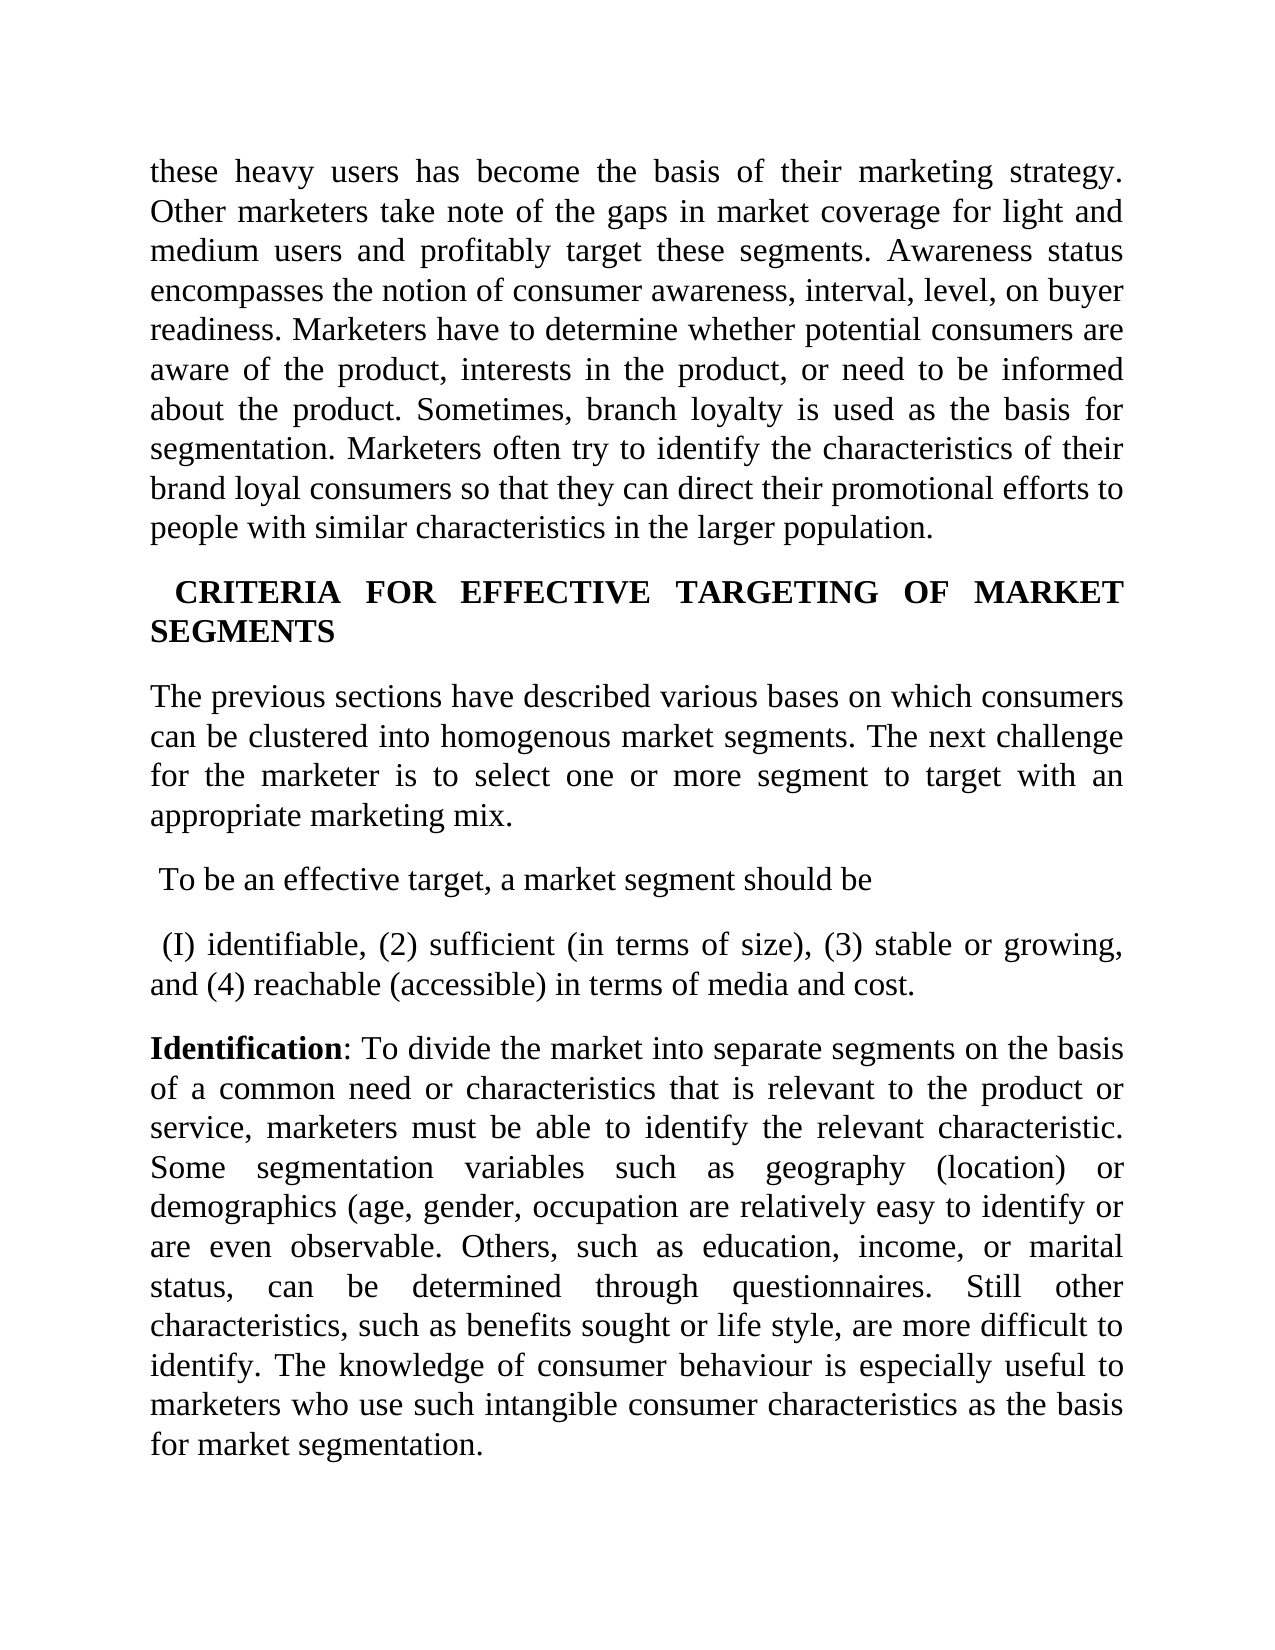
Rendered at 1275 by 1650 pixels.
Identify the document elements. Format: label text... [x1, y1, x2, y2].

text To be an effective target, a market segment should be [150, 858, 1125, 898]
text Identification: To divide the market into separate segments on the basis of a common need or characteristics that is relevant to the product or service, marketers must be able to identify the relevant characteristic. Some segmentation variables such as geography (location) or demographics (age, gender, occupation are relatively easy to identify or are even observable. Others, such as education, income, or marital status, can be determined through questionnaires. Still other characteristics, such as benefits sought or life style, are more difficult to identify. The knowledge of consumer behaviour is especially useful to marketers who use such intangible consumer characteristics as the basis for market segmentation. [150, 1027, 1125, 1462]
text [150, 150, 1125, 546]
text The previous sections have described various bases on which consumers can be clustered into homogenous market segments. The next challenge for the marketer is to select one or more segment to target with an appropriate marketing mix. [150, 675, 1125, 833]
text (I) identifiable, (2) sufficient (in terms of size), (3) stable or growing, and (4) reachable (accessible) in terms of media and cost. [150, 923, 1125, 1002]
text CRITERIA FOR EFFECTIVE TARGETING OF MARKET SEGMENTS [150, 571, 1125, 650]
